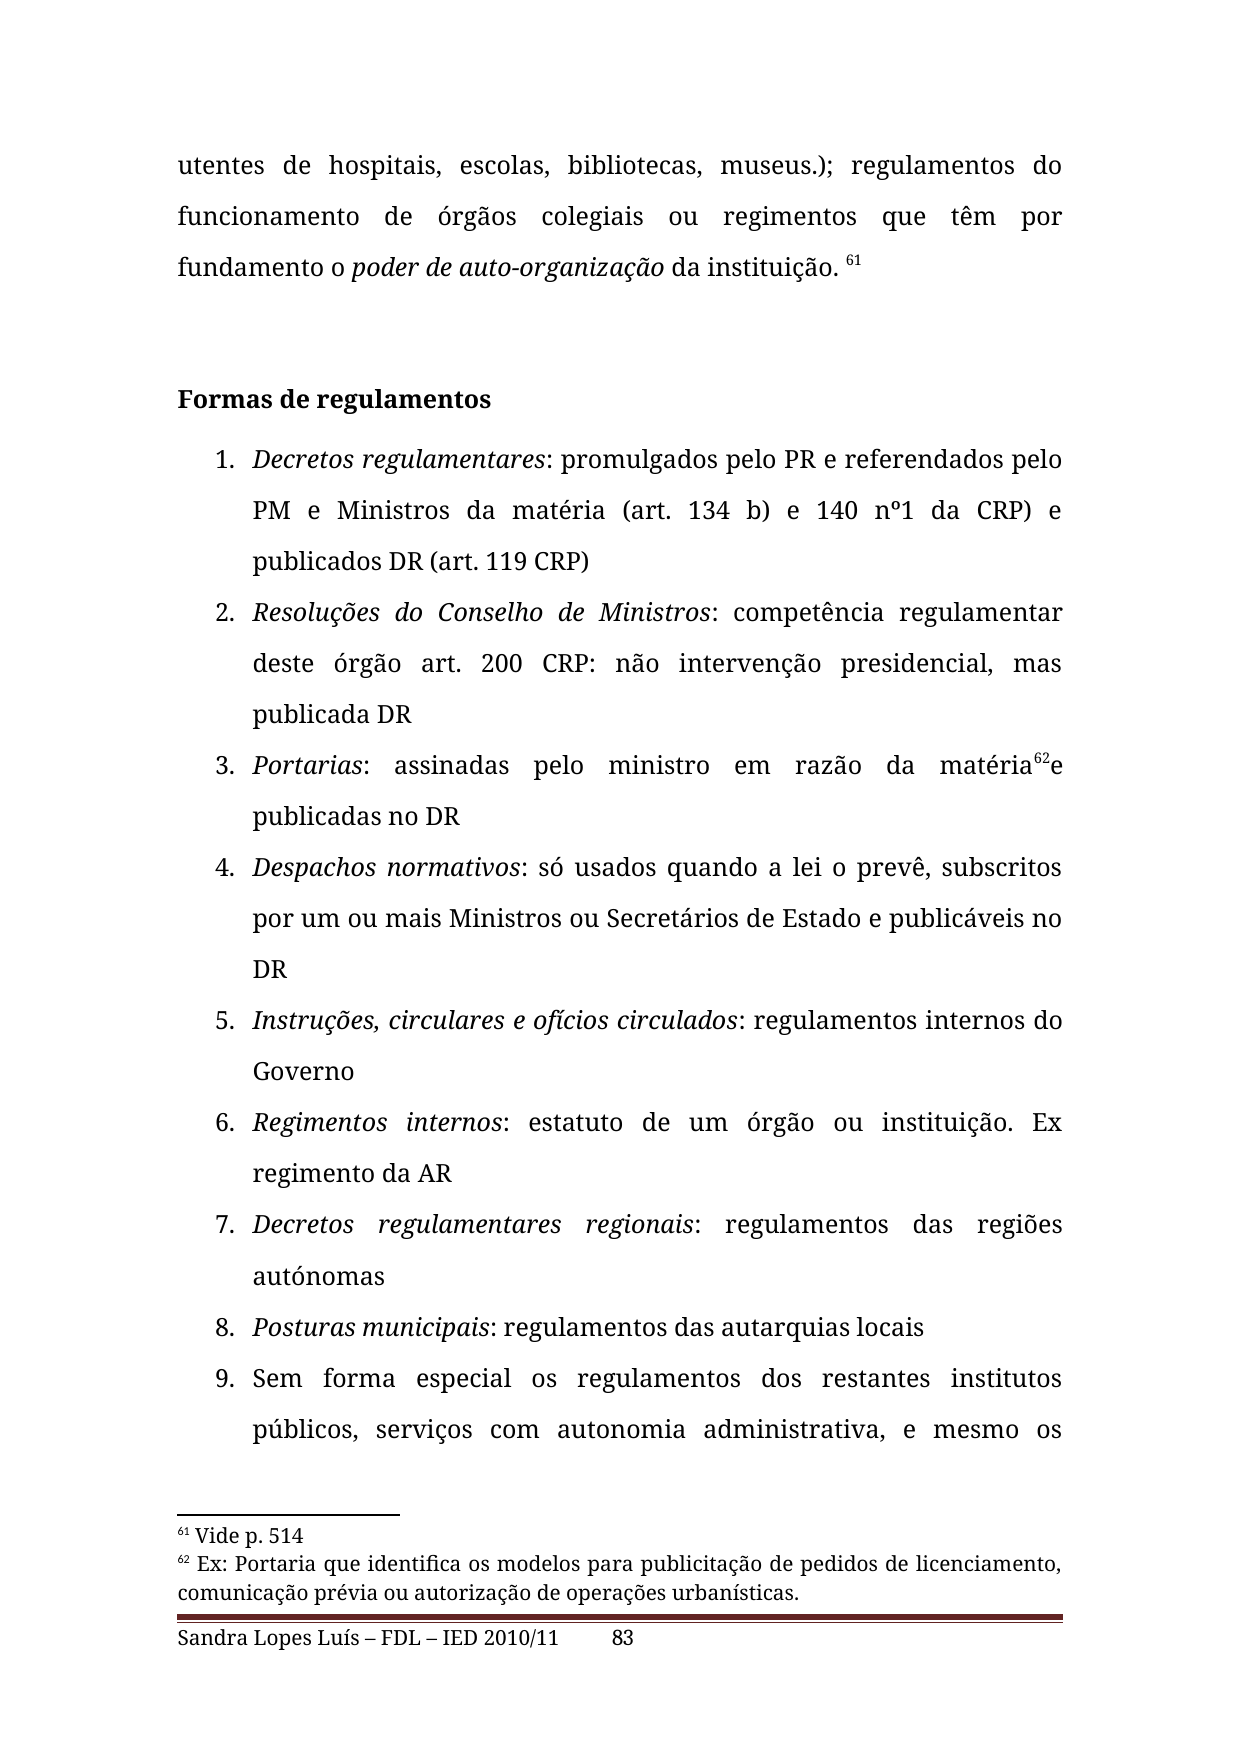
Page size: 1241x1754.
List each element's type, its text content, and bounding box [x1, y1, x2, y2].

list Portarias: assinadas pelo ministro em razão da matériae publicadas no DR [215, 748, 1063, 833]
list Regimentos internos: estatuto de um órgão ou instituição. Ex regimento da AR [215, 1105, 1063, 1190]
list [215, 1360, 1063, 1445]
list Despachos normativos: só usados quando a lei o prevê, subscritos por um ou mais Ministros ou Secretários de Estado e publicáveis no DR [215, 850, 1063, 986]
list Decretos regulamentares regionais: regulamentos das regiões autónomas [215, 1207, 1063, 1292]
text Formas de regulamentos [177, 382, 1063, 416]
list Instruções, circulares e ofícios circulados: regulamentos internos do Governo [215, 1003, 1063, 1088]
list Posturas municipais: regulamentos das autarquias locais [215, 1309, 1063, 1343]
list Resoluções do Conselho de Ministros: competência regulamentar deste órgão art. 200 CRP: não intervenção presidencial, mas publicada DR [215, 595, 1063, 731]
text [177, 148, 1063, 284]
list Decretos regulamentares: promulgados pelo PR e referendados pelo PM e Ministros da matéria (art. 134 b) e 140 nº1 da CRP) e publicados DR (art. 119 CRP) [215, 442, 1063, 578]
